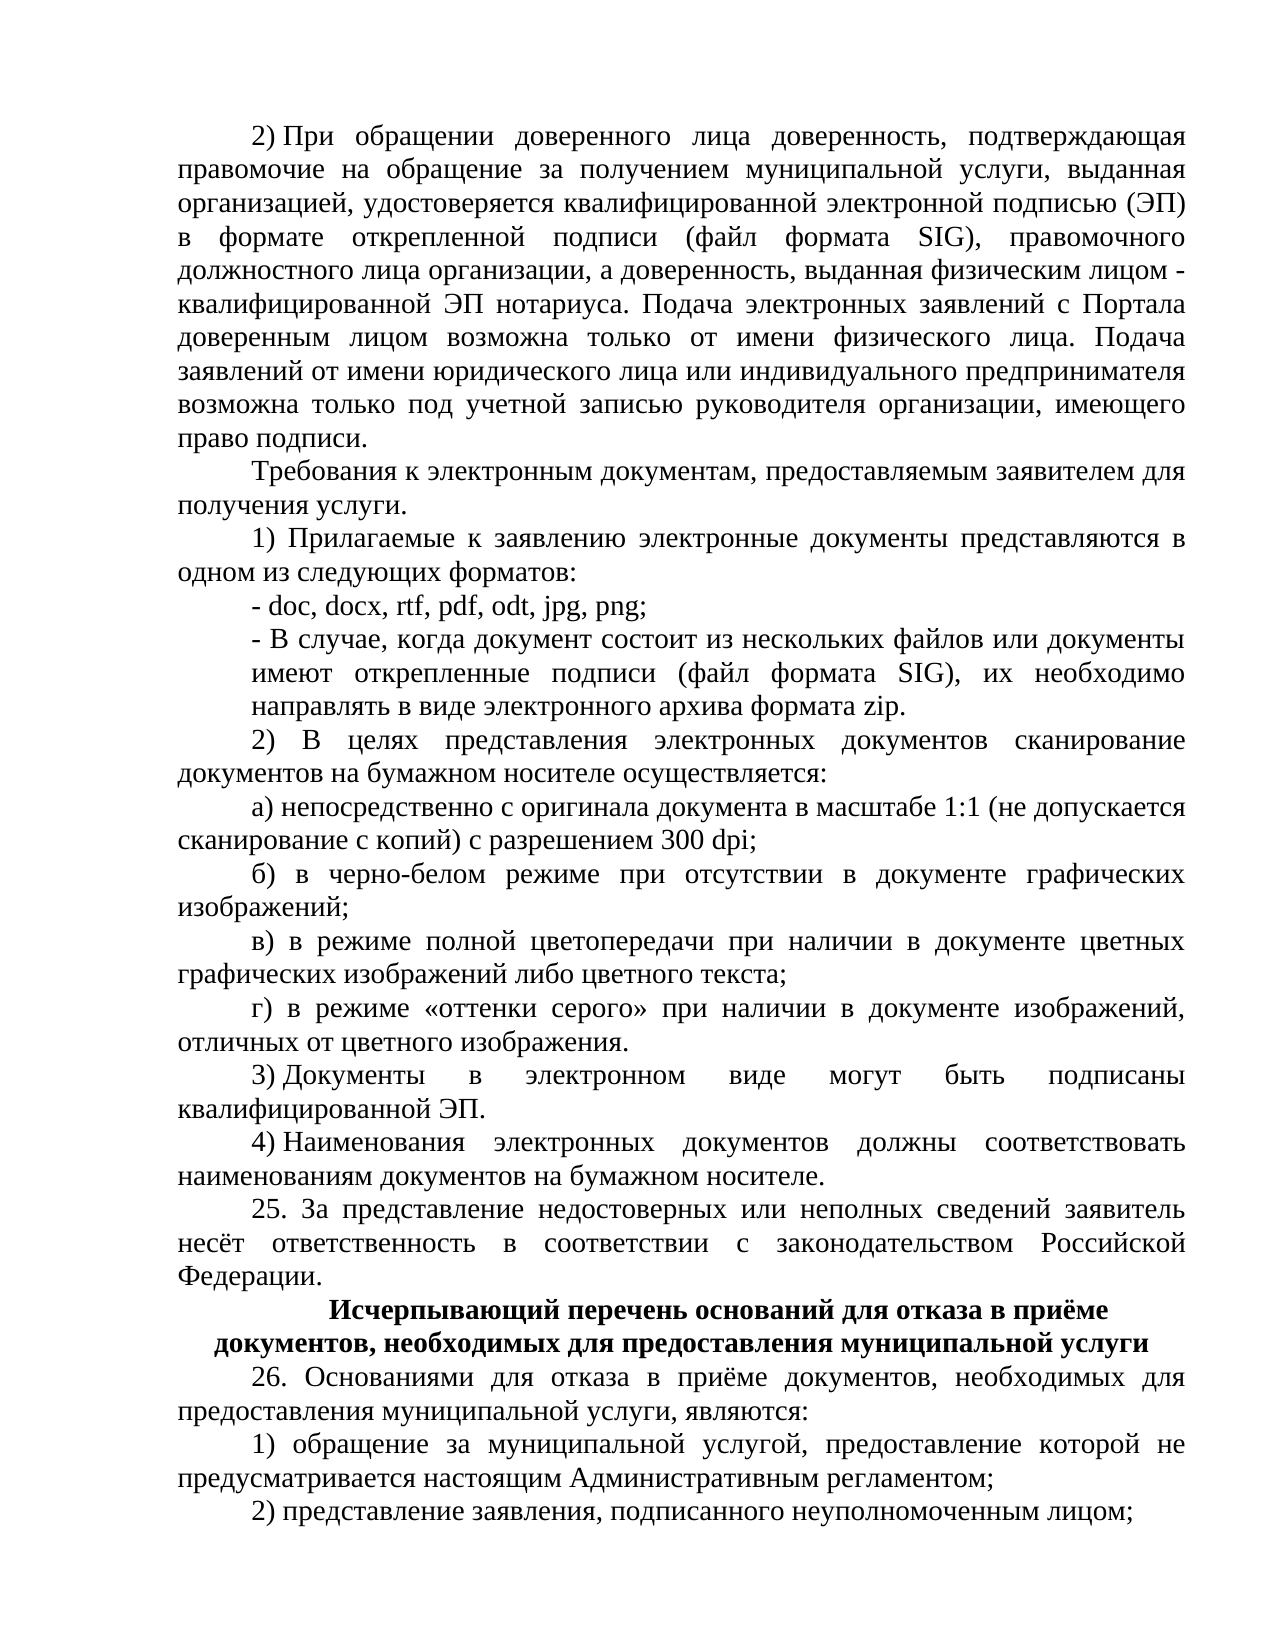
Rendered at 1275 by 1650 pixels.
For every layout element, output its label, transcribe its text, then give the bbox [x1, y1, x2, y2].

text 26. Основаниями для отказа в приёме документов, необходимых для предоставления муниципальной услуги, являются: [177, 1359, 1186, 1426]
text 25. За представление недостоверных или неполных сведений заявитель несёт ответственность в соответствии с законодательством Российской Федерации. [177, 1191, 1186, 1292]
text а) непосредственно с оригинала документа в масштабе 1:1 (не допускается сканирование с копий) с разрешением 300 dpi; [177, 789, 1186, 856]
text б) в черно-белом режиме при отсутствии в документе графических изображений; [177, 856, 1186, 923]
text 1) обращение за муниципальной услугой, предоставление которой не предусматривается настоящим Административным регламентом; [177, 1426, 1186, 1493]
text г) в режиме «оттенки серого» при наличии в документе изображений, отличных от цветного изображения. [177, 990, 1186, 1057]
text 2) представление заявления, подписанного неуполномоченным лицом; [177, 1493, 1186, 1527]
text в) в режиме полной цветопередачи при наличии в документе цветных графических изображений либо цветного текста; [177, 923, 1186, 990]
text Требования к электронным документам, предоставляемым заявителем для получения услуги. [177, 453, 1186, 521]
text 4) Наименования электронных документов должны соответствовать наименованиям документов на бумажном носителе. [177, 1124, 1186, 1191]
text 1) Прилагаемые к заявлению электронные документы представляются в одном из следующих форматов: [177, 521, 1186, 588]
text 2) При обращении доверенного лица доверенность, подтверждающая правомочие на обращение за получением муниципальной услуги, выданная организацией, удостоверяется квалифицированной электронной подписью (ЭП) в формате открепленной подписи (файл формата SIG), правомочного должностного лица организации, а доверенность, выданная физическим лицом - квалифицированной ЭП нотариуса. Подача электронных заявлений с Портала доверенным лицом возможна только от имени физического лица. Подача заявлений от имени юридического лица или индивидуального предпринимателя возможна только под учетной записью руководителя организации, имеющего право подписи. [177, 118, 1186, 453]
text 3) Документы в электронном виде могут быть подписаны квалифицированной ЭП. [177, 1057, 1186, 1124]
text 2) В целях представления электронных документов сканирование документов на бумажном носителе осуществляется: [177, 722, 1186, 789]
text - doc, docx, rtf, pdf, odt, jpg, png; [251, 588, 1186, 621]
text - В случае, когда документ состоит из нескольких файлов или документы имеют открепленные подписи (файл формата SIG), их необходимо направлять в виде электронного архива формата zip. [251, 621, 1186, 722]
text Исчерпывающий перечень оснований для отказа в приёме документов, необходимых для предоставления муниципальной услуги [177, 1292, 1186, 1359]
